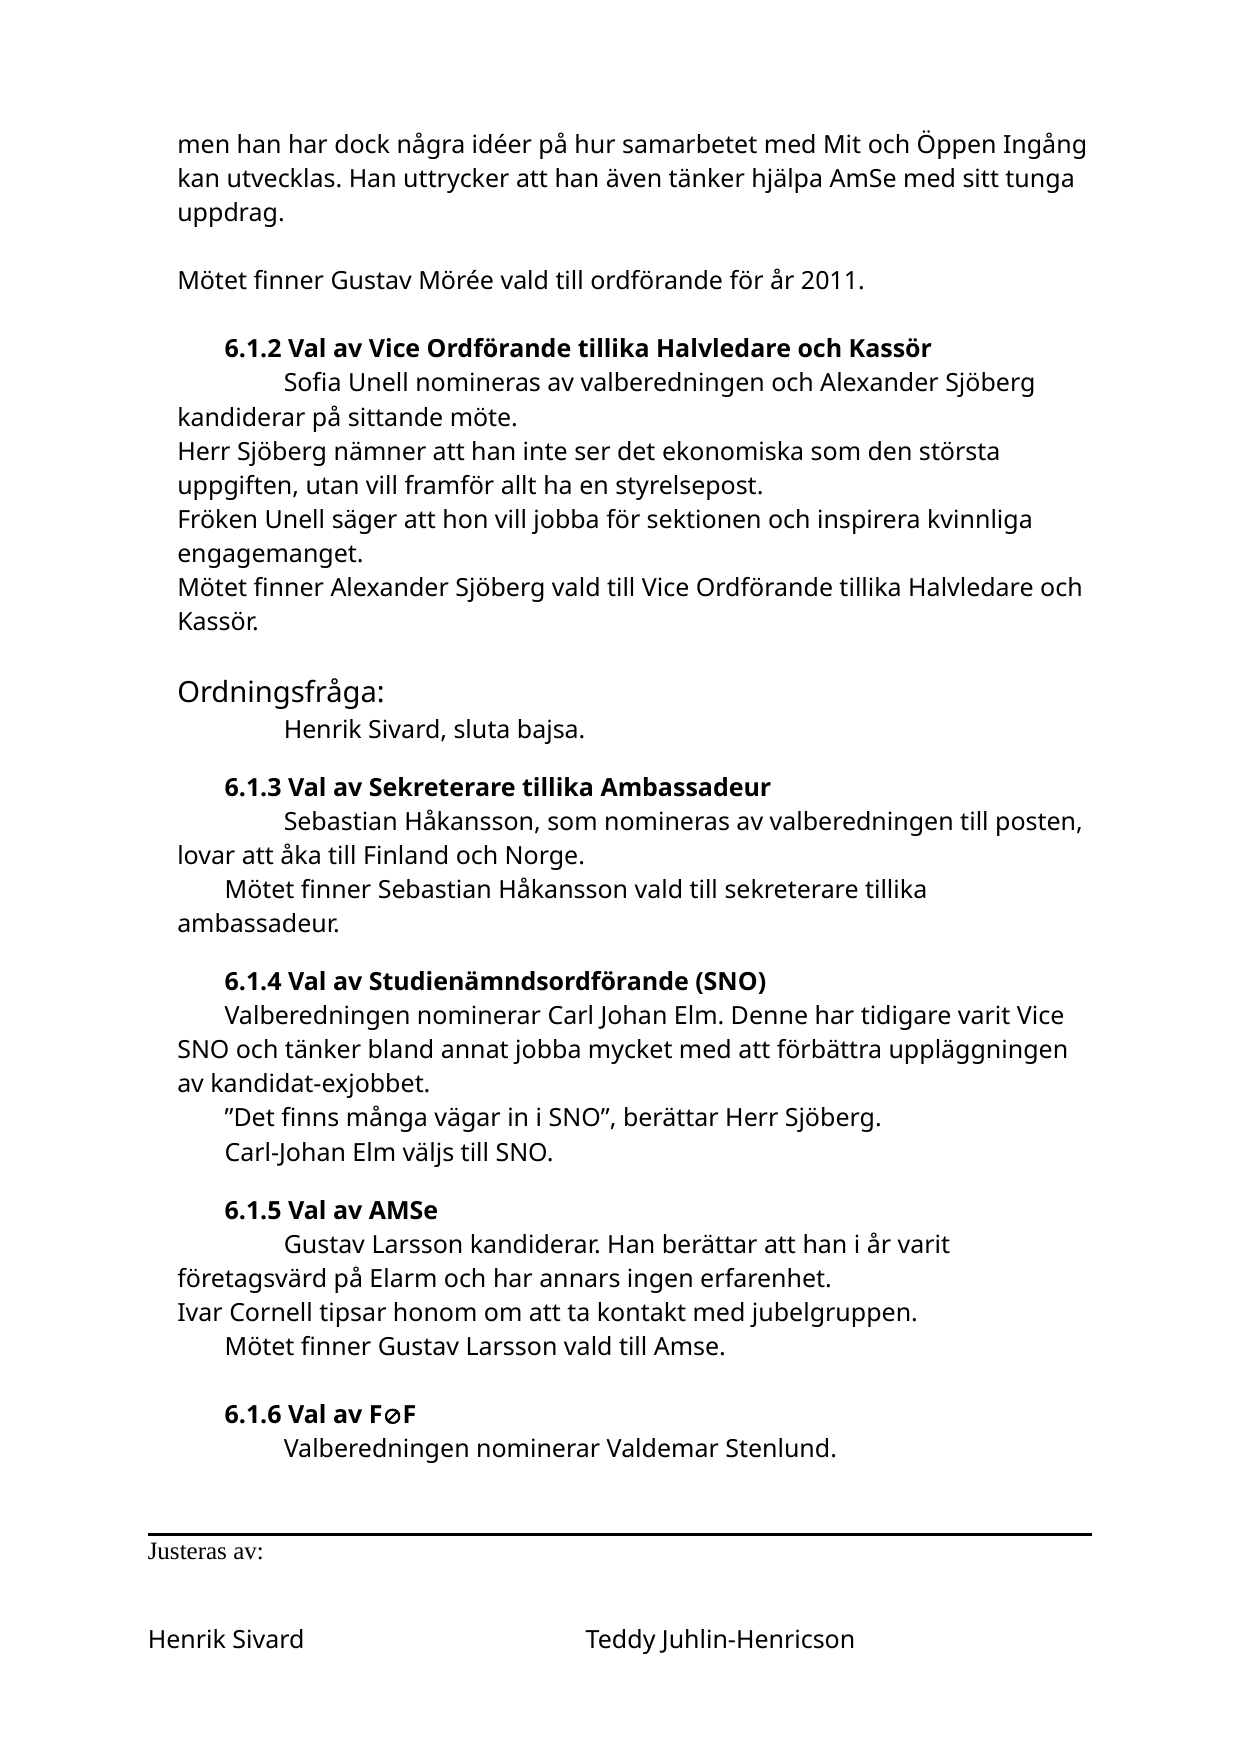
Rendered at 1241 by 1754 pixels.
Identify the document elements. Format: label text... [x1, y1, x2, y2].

text Henrik Sivard, sluta bajsa. [177, 711, 1092, 745]
text Carl-Johan Elm väljs till SNO. [177, 1134, 1092, 1168]
text Mötet finner Gustav Larsson vald till Amse. [177, 1328, 1092, 1363]
text Valberedningen nominerar Valdemar Stenlund. [177, 1431, 1092, 1465]
text Ivar Cornell tipsar honom om att ta kontakt med jubelgruppen. [177, 1294, 1092, 1328]
text 6.1.4 Val av Studienämndsordförande (SNO) [177, 964, 1092, 998]
text 6.1.2 Val av Vice Ordförande tillika Halvledare och Kassör [177, 331, 1092, 365]
text Sebastian Håkansson, som nomineras av valberedningen till posten, lovar att åka till Finland och Norge. [177, 803, 1092, 872]
text 6.1.3 Val av Sekreterare tillika Ambassadeur [177, 769, 1092, 803]
text Mötet finner Alexander Sjöberg vald till Vice Ordförande tillika Halvledare och Kassör. [177, 569, 1092, 638]
text Sofia Unell nomineras av valberedningen och Alexander Sjöberg kandiderar på sittande möte. [177, 365, 1092, 433]
text Mötet finner Sebastian Håkansson vald till sekreterare tillika ambassadeur. [177, 872, 1092, 940]
text Fröken Unell säger att hon vill jobba för sektionen och inspirera kvinnliga engagemanget. [177, 501, 1092, 569]
text Herr Sjöberg nämner att han inte ser det ekonomiska som den största uppgiften, utan vill framför allt ha en styrelsepost. [177, 433, 1092, 501]
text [177, 127, 1092, 229]
text Mötet finner Gustav Mörée vald till ordförande för år 2011. [177, 263, 1092, 297]
text 6.1.6 Val av FF [177, 1397, 1092, 1431]
text Valberedningen nominerar Carl Johan Elm. Denne har tidigare varit Vice SNO och tänker bland annat jobba mycket med att förbättra uppläggningen av kandidat-exjobbet. [177, 998, 1092, 1100]
text Gustav Larsson kandiderar. Han berättar att han i år varit företagsvärd på Elarm och har annars ingen erfarenhet. [177, 1226, 1092, 1294]
text Ordningsfråga: [177, 672, 1092, 711]
text ”Det finns många vägar in i SNO”, berättar Herr Sjöberg. [177, 1100, 1092, 1134]
text 6.1.5 Val av AMSe [177, 1192, 1092, 1226]
